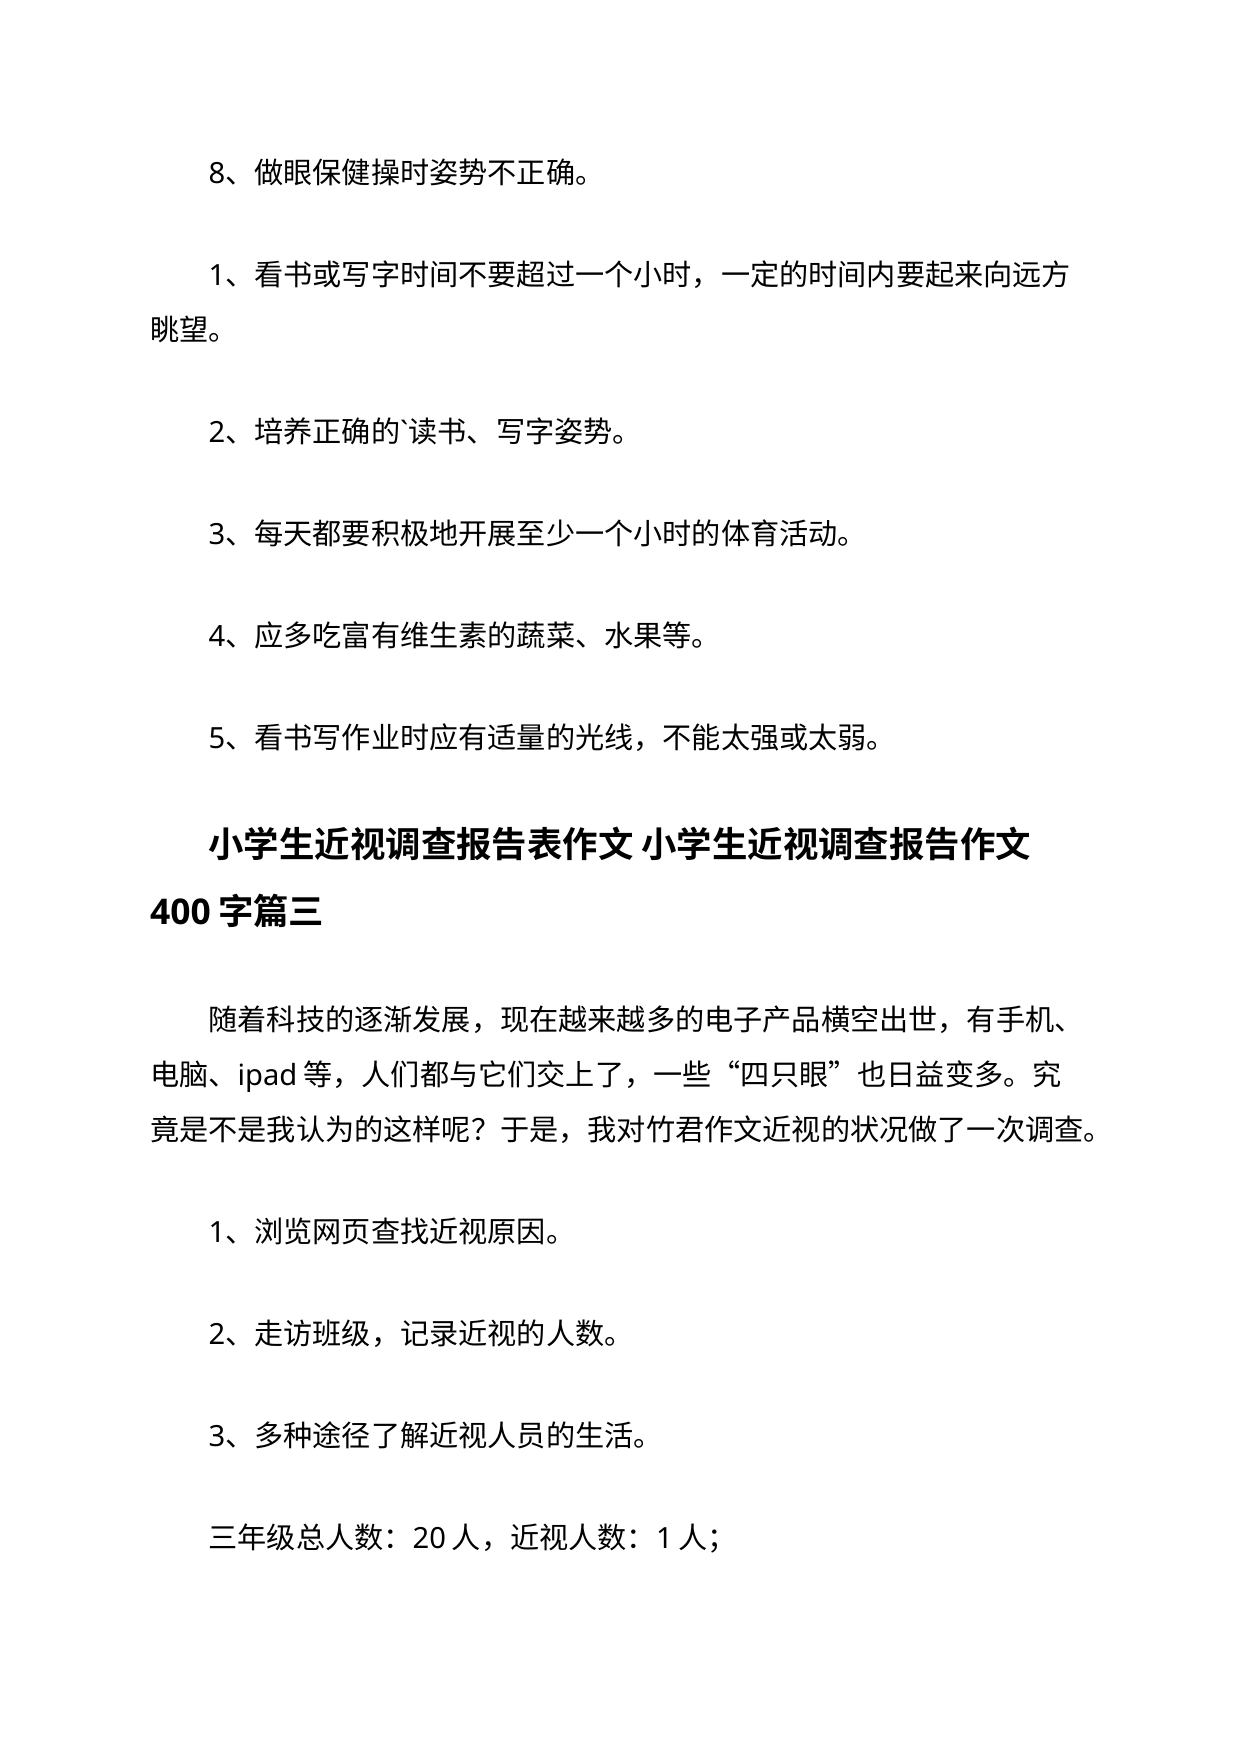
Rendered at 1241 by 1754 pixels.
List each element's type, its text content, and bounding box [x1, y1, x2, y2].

text 随着科技的逐渐发展，现在越来越多的电子产品横空出世，有手机、电脑、ipad等，人们都与它们交上了，一些“四只眼”也日益变多。究竟是不是我认为的这样呢？于是，我对竹君作文近视的状况做了一次调查。 [150, 997, 1090, 1149]
text 1、浏览网页查找近视原因。 [150, 1208, 1090, 1251]
text 3、每天都要积极地开展至少一个小时的体育活动。 [150, 511, 1090, 553]
text 5、看书写作业时应有适量的光线，不能太强或太弱。 [150, 715, 1090, 757]
text 2、培养正确的`读书、写字姿势。 [150, 409, 1090, 451]
text 4、应多吃富有维生素的蔬菜、水果等。 [150, 613, 1090, 655]
text 3、多种途径了解近视人员的生活。 [150, 1412, 1090, 1455]
text 小学生近视调查报告表作文 小学生近视调查报告作文400字篇三 [150, 817, 1090, 934]
text 2、走访班级，记录近视的人数。 [150, 1310, 1090, 1353]
text 三年级总人数：20人，近视人数：1人； [150, 1514, 1090, 1557]
text 1、看书或写字时间不要超过一个小时，一定的时间内要起来向远方眺望。 [150, 252, 1090, 349]
text 8、做眼保健操时姿势不正确。 [150, 150, 1090, 192]
